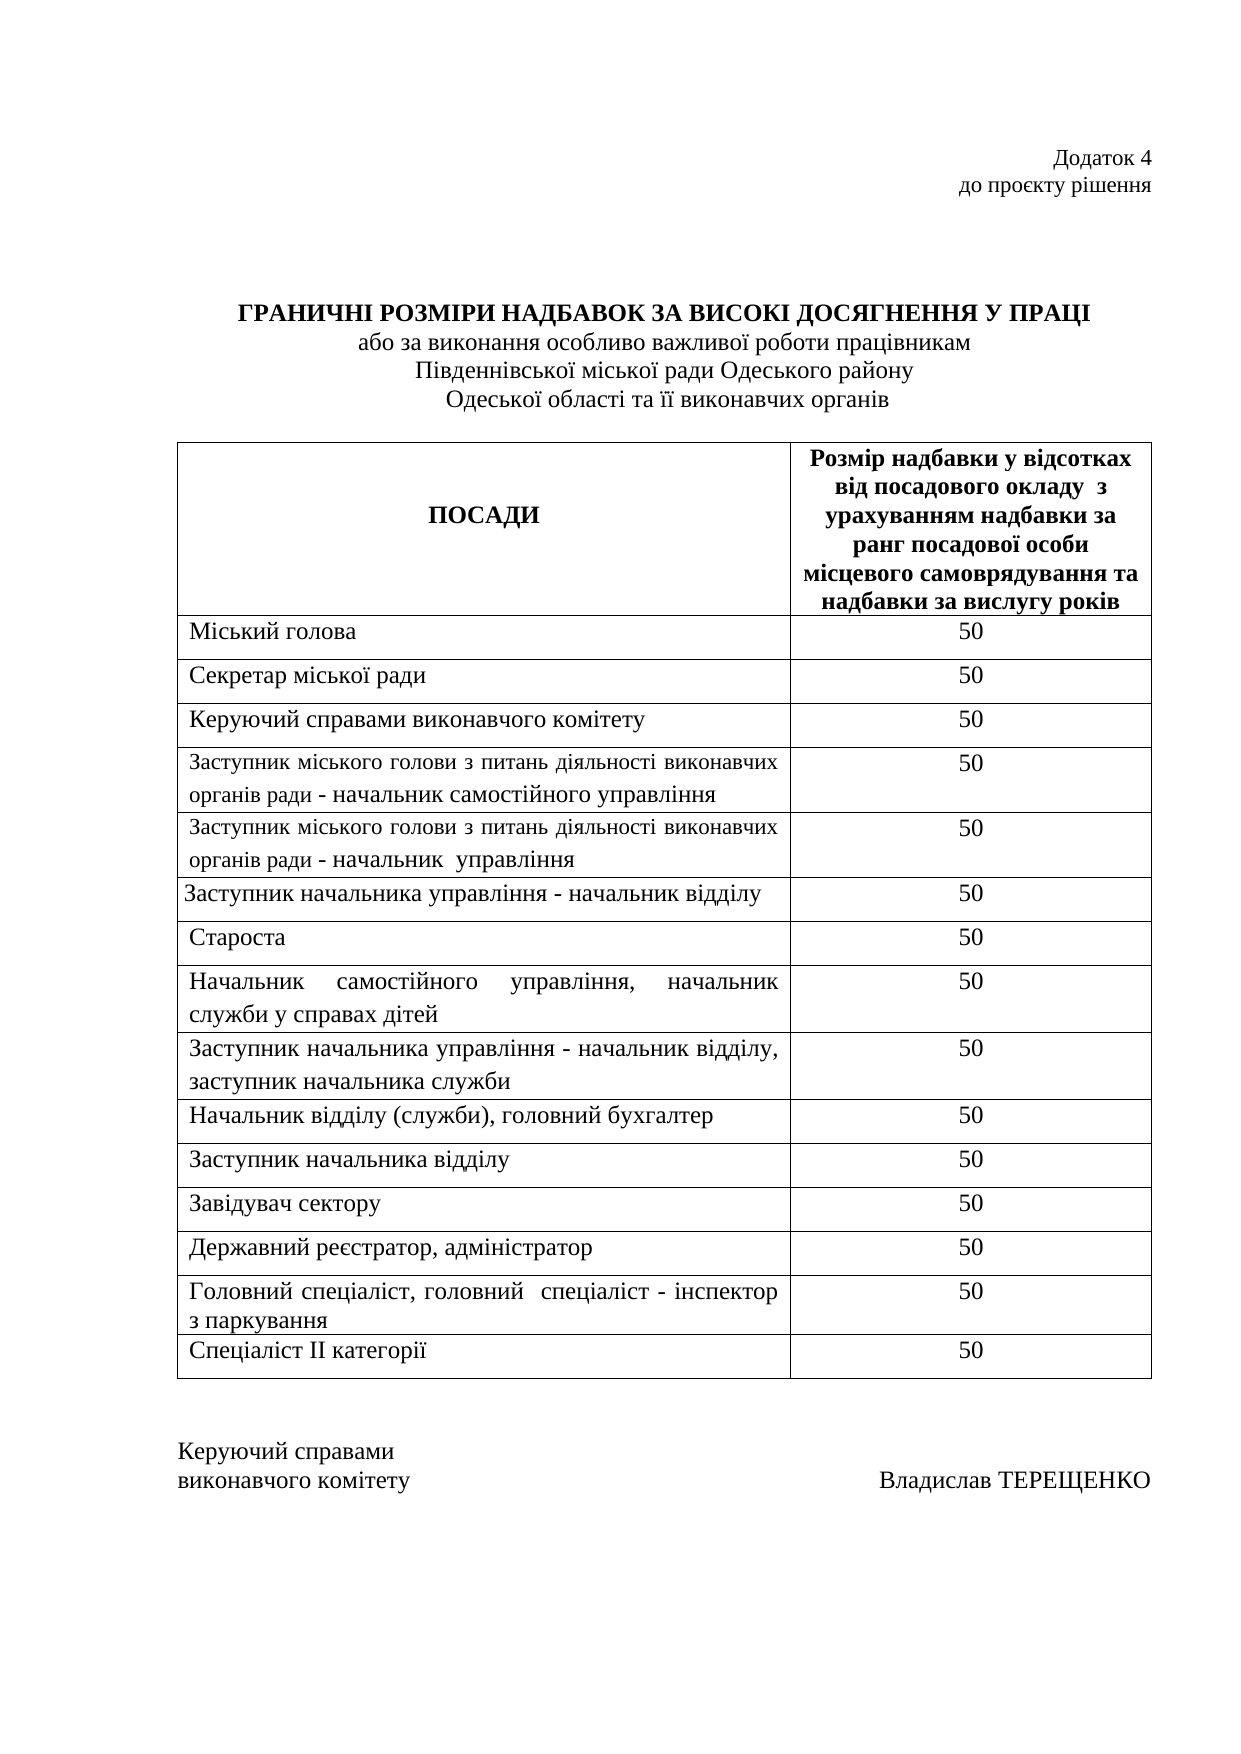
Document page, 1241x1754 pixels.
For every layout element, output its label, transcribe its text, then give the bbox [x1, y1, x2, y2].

table_cell 50 [791, 1100, 1151, 1143]
text або за виконання особливо важливої роботи працівникам [177, 327, 1152, 355]
text виконавчого комітету Владислав ТЕРЕЩЕНКО [177, 1465, 1152, 1494]
text Південнівської міської ради Одеського району [177, 355, 1152, 384]
text Керуючий справами [177, 1436, 1152, 1465]
table_cell 50 [791, 1232, 1151, 1275]
table_header Розмір надбавки у відсотках від посадового окладу з урахуванням надбавки за ранг посадової особи місцевого самоврядування та надбавки за вислугу років [791, 443, 1151, 615]
table_cell Заступник начальника управління - начальник відділу, заступник начальника служби [178, 1033, 790, 1099]
table_cell 50 [791, 616, 1151, 659]
table_cell Керуючий справами виконавчого комітету [178, 704, 790, 747]
table_cell Староста [178, 922, 790, 965]
table_cell 50 [791, 878, 1151, 921]
table_cell Заступник начальника відділу [178, 1144, 790, 1187]
table_cell 50 [791, 1335, 1151, 1378]
table_cell 50 [791, 748, 1151, 812]
text Одеської області та її виконавчих органів [177, 384, 1152, 413]
table_cell Державний реєстратор, адміністратор [178, 1232, 790, 1275]
table_cell 50 [791, 704, 1151, 747]
table_cell Начальник відділу (служби), головний бухгалтер [178, 1100, 790, 1143]
table_cell 50 [791, 660, 1151, 703]
table_cell 50 [791, 922, 1151, 965]
table_cell 50 [791, 813, 1151, 877]
table_header ПОСАДИ [178, 443, 790, 615]
table_cell 50 [791, 1033, 1151, 1099]
table_cell 50 [791, 1188, 1151, 1231]
table_cell Спеціаліст ІІ категорії [178, 1335, 790, 1378]
table_cell Заступник начальника управління - начальник відділу [178, 878, 790, 921]
table_cell Начальник самостійного управління, начальник служби у справах дітей [178, 966, 790, 1032]
table_cell Головний спеціаліст, головний спеціаліст - інспектор з паркування [178, 1276, 790, 1334]
table_cell 50 [791, 1276, 1151, 1334]
text ГРАНИЧНІ РОЗМІРИ НАДБАВОК ЗА ВИСОКІ ДОСЯГНЕННЯ У ПРАЦІ [177, 298, 1152, 327]
table_cell 50 [791, 966, 1151, 1032]
table_cell Завідувач сектору [178, 1188, 790, 1231]
table_cell Секретар міської ради [178, 660, 790, 703]
text Додаток 4 [472, 144, 1152, 171]
table_cell 50 [791, 1144, 1151, 1187]
table_cell Заступник міського голови з питань діяльності виконавчих органів ради - начальник управління [178, 813, 790, 877]
table_cell Міський голова [178, 616, 790, 659]
text до проєкту рішення [472, 171, 1152, 197]
table_cell Заступник міського голови з питань діяльності виконавчих органів ради - начальник самостійного управління [178, 748, 790, 812]
